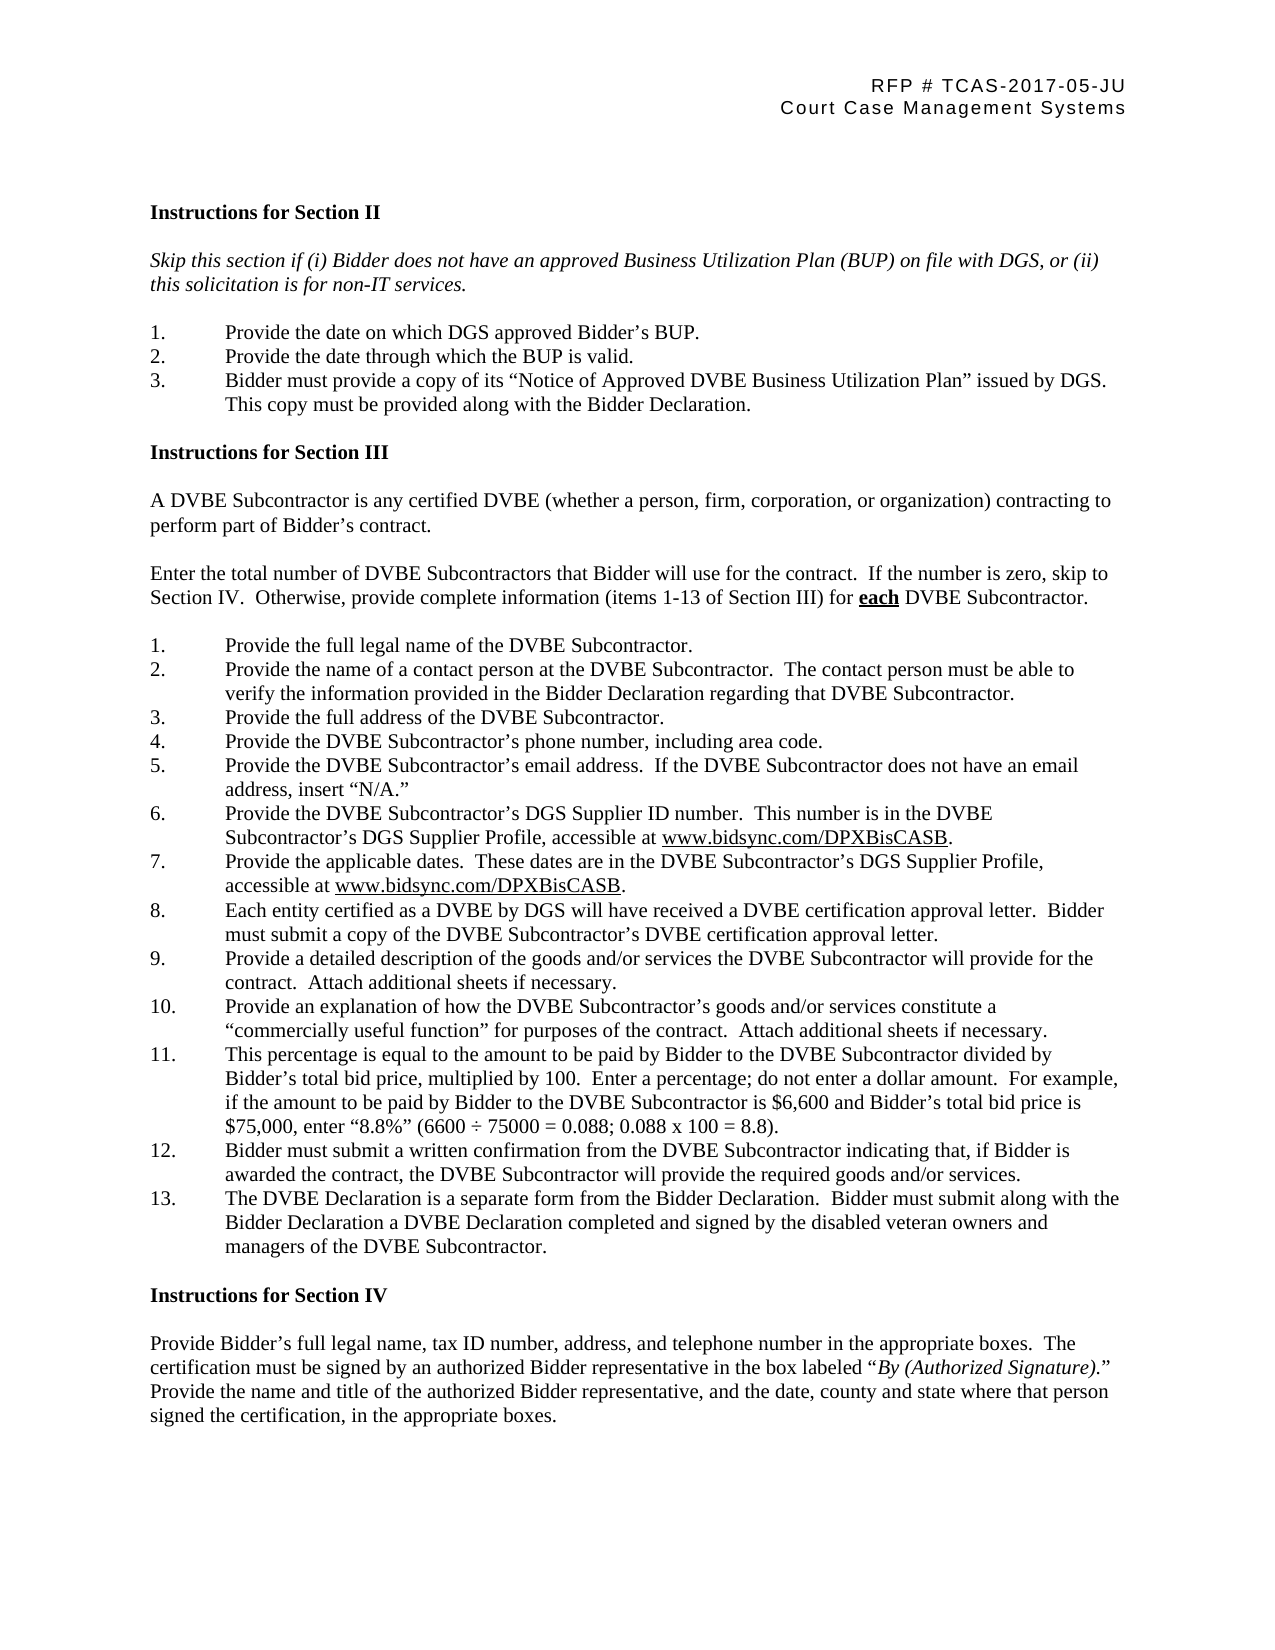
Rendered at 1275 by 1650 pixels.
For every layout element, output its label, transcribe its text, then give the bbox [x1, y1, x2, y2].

text 3. Bidder must provide a copy of its “Notice of Approved DVBE Business Utilization Plan” issued by DGS. This copy must be provided along with the Bidder Declaration. [150, 368, 1125, 416]
text 9. Provide a detailed description of the goods and/or services the DVBE Subcontractor will provide for the contract. Attach additional sheets if necessary. [150, 946, 1125, 994]
text 2. Provide the name of a contact person at the DVBE Subcontractor. The contact person must be able to verify the information provided in the Bidder Declaration regarding that DVBE Subcontractor. [150, 657, 1125, 705]
text 1. Provide the date on which DGS approved Bidder’s BUP. [150, 320, 1125, 344]
text 1. Provide the full legal name of the DVBE Subcontractor. [150, 633, 1125, 657]
text Enter the total number of DVBE Subcontractors that Bidder will use for the contract. If the number is zero, skip to Section IV. Otherwise, provide complete information (items 1-13 of Section III) for each DVBE Subcontractor. [150, 561, 1125, 609]
text 7. Provide the applicable dates. These dates are in the DVBE Subcontractor’s DGS Supplier Profile, accessible at www.bidsync.com/DPXBisCASB. [150, 849, 1125, 897]
text 2. Provide the date through which the BUP is valid. [150, 344, 1125, 368]
text 6. Provide the DVBE Subcontractor’s DGS Supplier ID number. This number is in the DVBE Subcontractor’s DGS Supplier Profile, accessible at www.bidsync.com/DPXBisCASB. [150, 801, 1125, 849]
text 5. Provide the DVBE Subcontractor’s email address. If the DVBE Subcontractor does not have an email address, insert “N/A.” [150, 753, 1125, 801]
text 3. Provide the full address of the DVBE Subcontractor. [150, 705, 1125, 729]
text 13. The DVBE Declaration is a separate form from the Bidder Declaration. Bidder must submit along with the Bidder Declaration a DVBE Declaration completed and signed by the disabled veteran owners and managers of the DVBE Subcontractor. [150, 1186, 1125, 1258]
text Instructions for Section IV [150, 1282, 1125, 1307]
text 8. Each entity certified as a DVBE by DGS will have received a DVBE certification approval letter. Bidder must submit a copy of the DVBE Subcontractor’s DVBE certification approval letter. [150, 897, 1125, 946]
text 12. Bidder must submit a written confirmation from the DVBE Subcontractor indicating that, if Bidder is awarded the contract, the DVBE Subcontractor will provide the required goods and/or services. [150, 1138, 1125, 1186]
text Skip this section if (i) Bidder does not have an approved Business Utilization Plan (BUP) on file with DGS, or (ii) this solicitation is for non-IT services. [150, 248, 1125, 296]
text 11. This percentage is equal to the amount to be paid by Bidder to the DVBE Subcontractor divided by Bidder’s total bid price, multiplied by 100. Enter a percentage; do not enter a dollar amount. For example, if the amount to be paid by Bidder to the DVBE Subcontractor is $6,600 and Bidder’s total bid price is $75,000, enter “8.8%” (6600 ÷ 75000 = 0.088; 0.088 x 100 = 8.8). [150, 1042, 1125, 1138]
text 10. Provide an explanation of how the DVBE Subcontractor’s goods and/or services constitute a “commercially useful function” for purposes of the contract. Attach additional sheets if necessary. [150, 994, 1125, 1042]
text Instructions for Section III [150, 440, 1125, 464]
text 4. Provide the DVBE Subcontractor’s phone number, including area code. [150, 729, 1125, 753]
text Provide Bidder’s full legal name, tax ID number, address, and telephone number in the appropriate boxes. The certification must be signed by an authorized Bidder representative in the box labeled “By (Authorized Signature).” Provide the name and title of the authorized Bidder representative, and the date, county and state where that person signed the certification, in the appropriate boxes. [150, 1331, 1125, 1427]
text Instructions for Section II [150, 200, 1125, 224]
text A DVBE Subcontractor is any certified DVBE (whether a person, firm, corporation, or organization) contracting to perform part of Bidder’s contract. [150, 488, 1125, 537]
